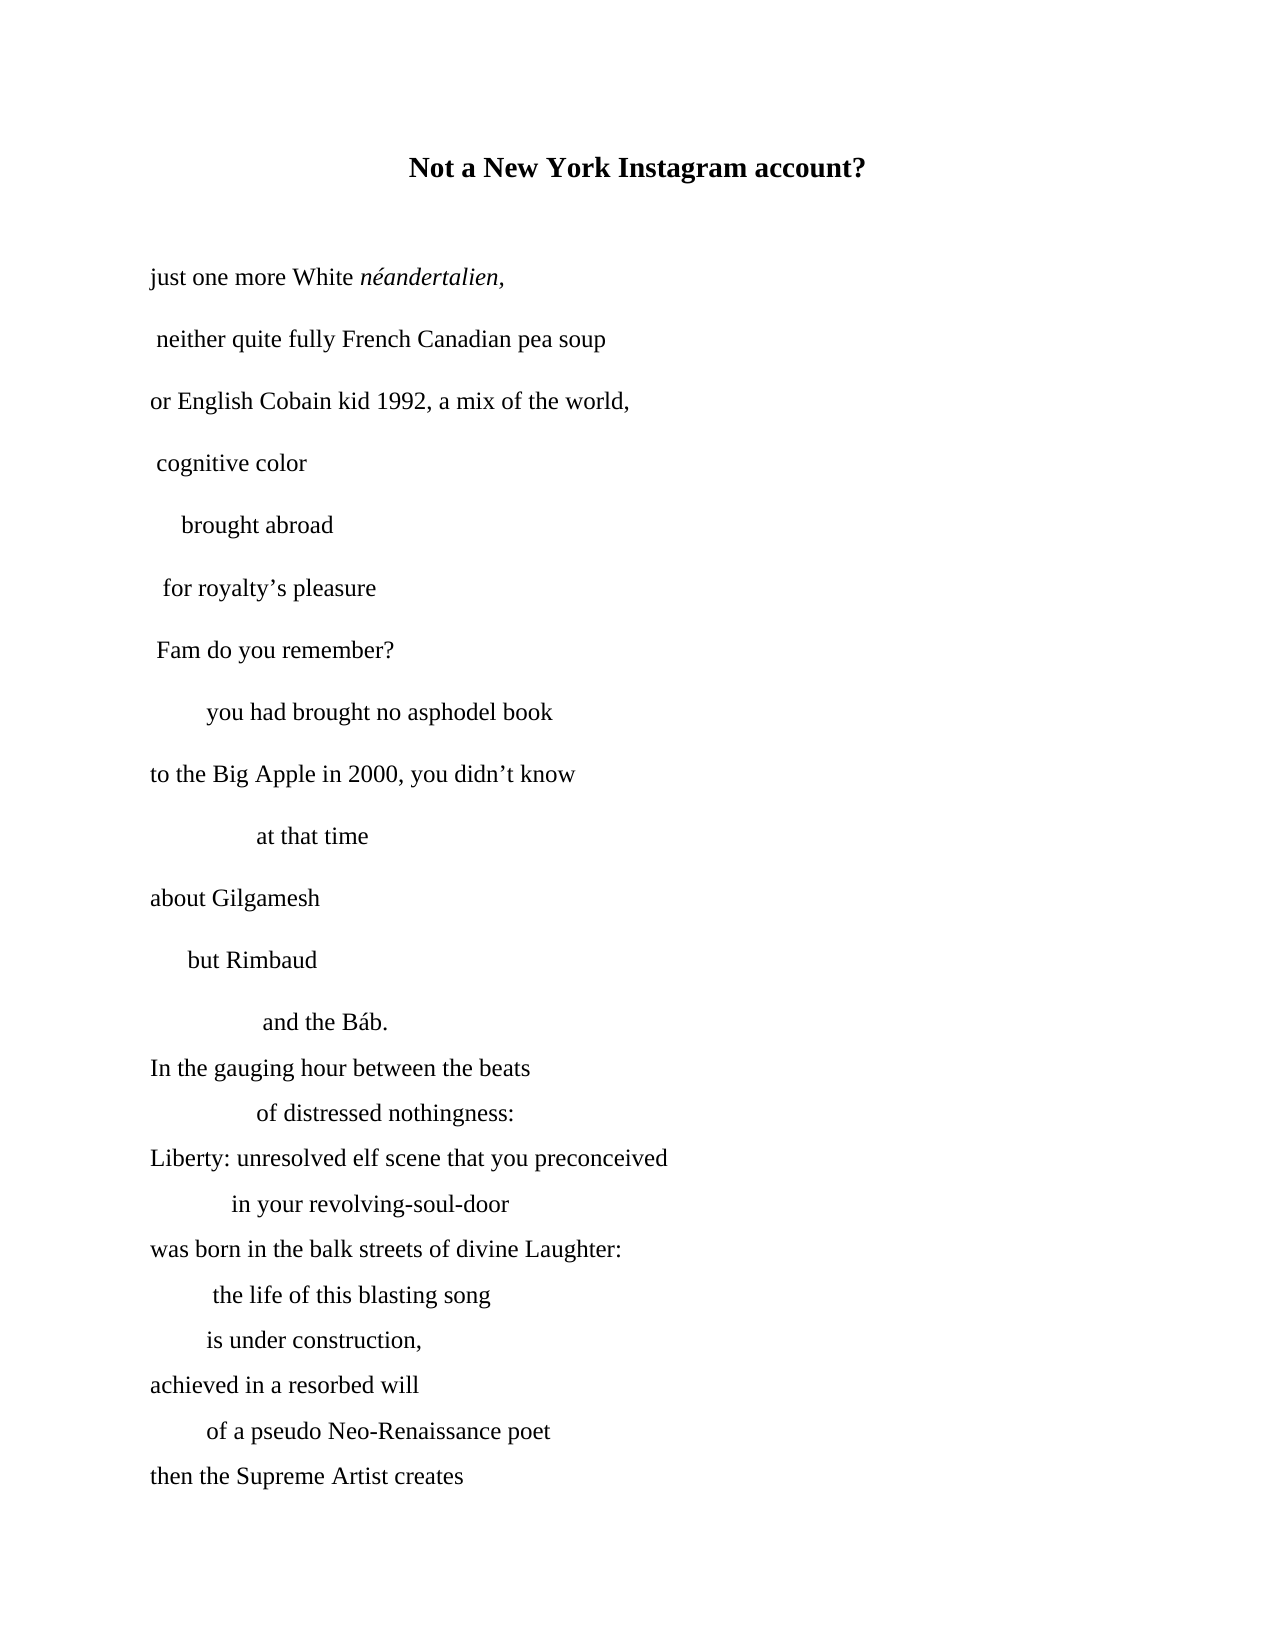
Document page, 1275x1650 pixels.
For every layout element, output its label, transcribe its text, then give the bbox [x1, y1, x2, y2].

text or English Cobain kid 1992, a mix of the world, [150, 386, 1125, 415]
text Liberty: unresolved elf scene that you preconceived [150, 1143, 1125, 1172]
text brought abroad [150, 511, 1125, 539]
text of distressed nothingness: [150, 1098, 1125, 1127]
text and the Báb. [150, 1007, 1125, 1036]
text you had brought no asphodel book [150, 697, 1125, 726]
text the life of this blasting song [150, 1280, 1125, 1308]
text but Rimbaud [150, 945, 1125, 974]
text in your revolving-soul-door [150, 1189, 1125, 1218]
text then the Supreme Artist creates [150, 1461, 1125, 1490]
text of a pseudo Neo-Renaissance poet [150, 1416, 1125, 1445]
text cognitive color [150, 448, 1125, 477]
text for royalty’s pleasure [150, 573, 1125, 601]
text at that time [150, 821, 1125, 850]
text just one more White néandertalien, [150, 262, 1125, 291]
text neither quite fully French Canadian pea soup [150, 324, 1125, 353]
text Not a New York Instagram account? [150, 150, 1125, 183]
text Fam do you remember? [150, 635, 1125, 663]
text In the gauging hour between the beats [150, 1053, 1125, 1081]
text is under construction, [150, 1325, 1125, 1354]
text to the Big Apple in 2000, you didn’t know [150, 759, 1125, 788]
text about Gilgamesh [150, 883, 1125, 912]
text was born in the balk streets of divine Laughter: [150, 1234, 1125, 1263]
text achieved in a resorbed will [150, 1371, 1125, 1399]
